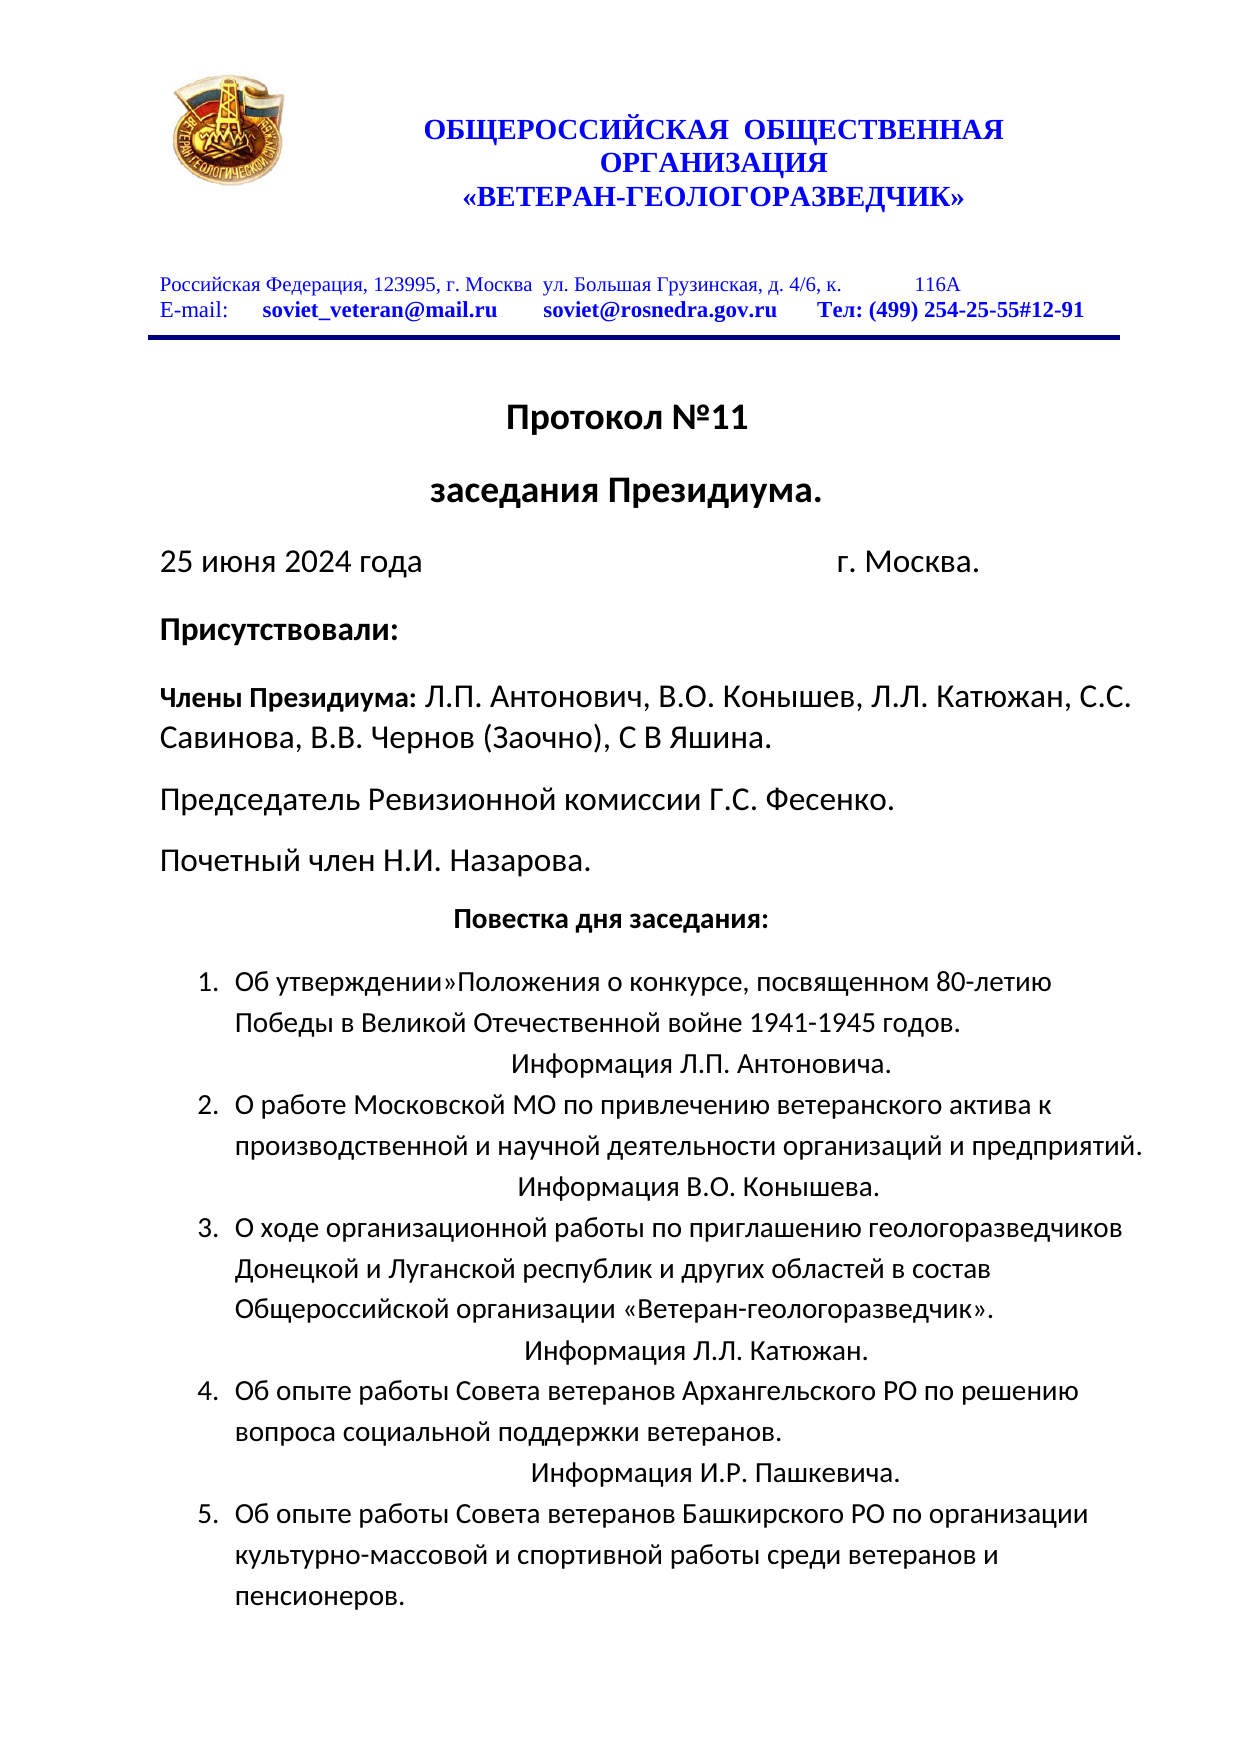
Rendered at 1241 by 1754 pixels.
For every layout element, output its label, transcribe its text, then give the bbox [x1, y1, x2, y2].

text Протокол №11 [159, 393, 1152, 439]
table_header ОБЩЕРОССИЙСКАЯ ОБЩЕСТВЕННАЯ ОРГАНИЗАЦИЯ «ВЕТЕРАН-ГЕОЛОГОРАЗВЕДЧИК» [307, 59, 1120, 272]
table_header [148, 59, 307, 272]
table_cell Российская Федерация, . Москва ул. Большая Грузинская, д. 4/6, к. 116А E-mail: soviet_veteran@mail.ru soviet@rosnedra.gov.ru Тел: (499) 254-25-55#12-91 [148, 272, 1120, 335]
list Об опыте работы Совета ветеранов Башкирского РО по организации культурно-массовой и спортивной работы среди ветеранов и пенсионеров. [197, 1495, 1152, 1613]
list Информация И.Р. Пашкевича. [234, 1454, 1152, 1490]
text Члены Президиума: Л.П. Антонович, В.О. Конышев, Л.Л. Катюжан, С.С. Савинова, В.В. Чернов (Заочно), С В Яшина. [159, 675, 1152, 757]
list Об утверждении»Положения о конкурсе, посвященном 80-летию Победы в Великой Отечественной войне 1941-1945 годов. [197, 963, 1152, 1040]
list Информация Л.Л. Катюжан. [234, 1332, 1152, 1367]
text Присутствовали: [159, 608, 1152, 648]
text Повестка дня заседания: [159, 901, 1152, 936]
list Информация Л.П. Антоновича. [234, 1045, 1152, 1081]
list Информация В.О. Конышева. [234, 1168, 1152, 1203]
list Об опыте работы Совета ветеранов Архангельского РО по решению вопроса социальной поддержки ветеранов. [197, 1372, 1152, 1449]
list О ходе организационной работы по приглашению геологоразведчиков Донецкой и Луганской республик и других областей в состав Общероссийской организации «Ветеран-геологоразведчик». [197, 1209, 1152, 1326]
picture [159, 59, 298, 197]
list О работе Московской МО по привлечению ветеранского актива к производственной и научной деятельности организаций и предприятий. [197, 1086, 1152, 1162]
text заседания Президиума. [159, 466, 1152, 512]
text Председатель Ревизионной комиссии Г.С. Фесенко. [159, 777, 1152, 818]
text 25 июня 2024 года г. Москва. [159, 540, 1152, 581]
text Почетный член Н.И. Назарова. [159, 839, 1152, 880]
